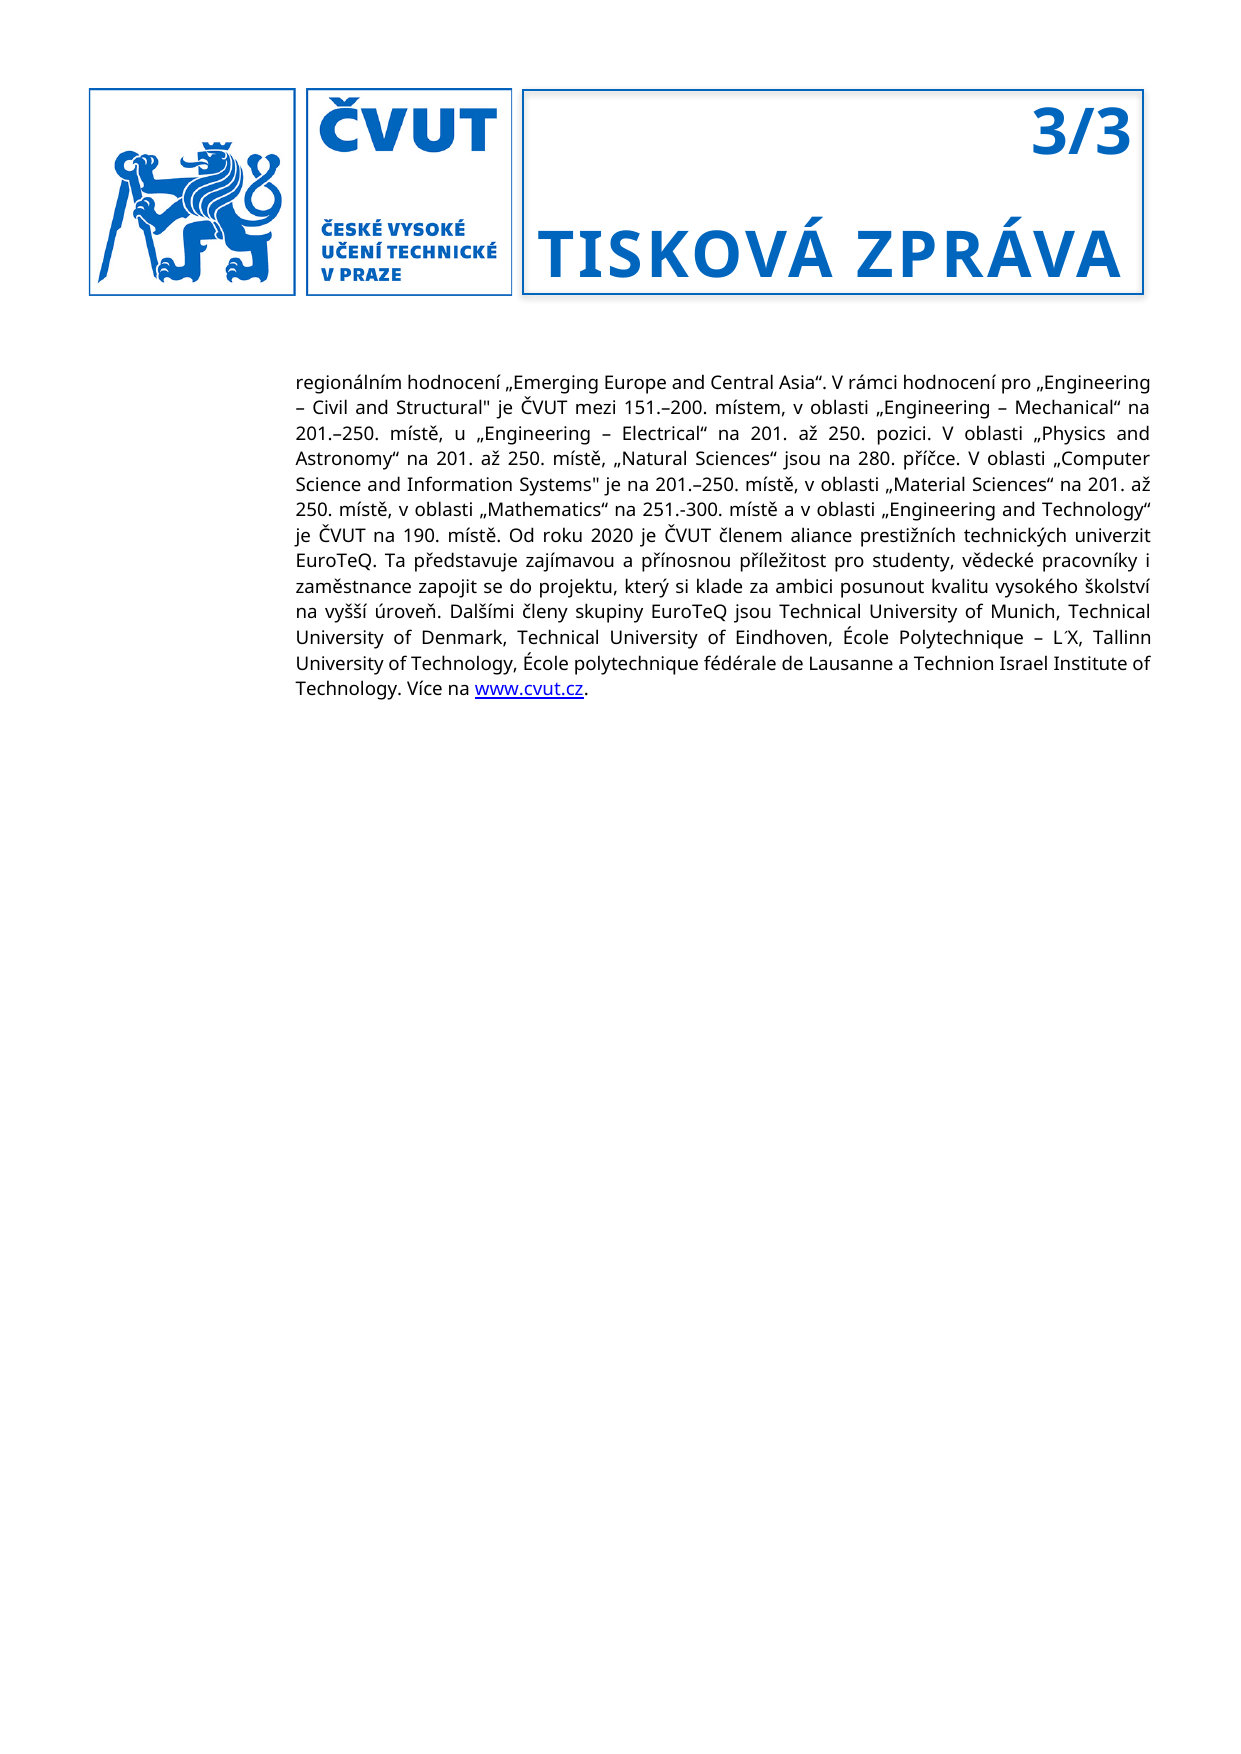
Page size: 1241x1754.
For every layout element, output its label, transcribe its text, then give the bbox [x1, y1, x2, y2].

picture [88, 88, 513, 296]
